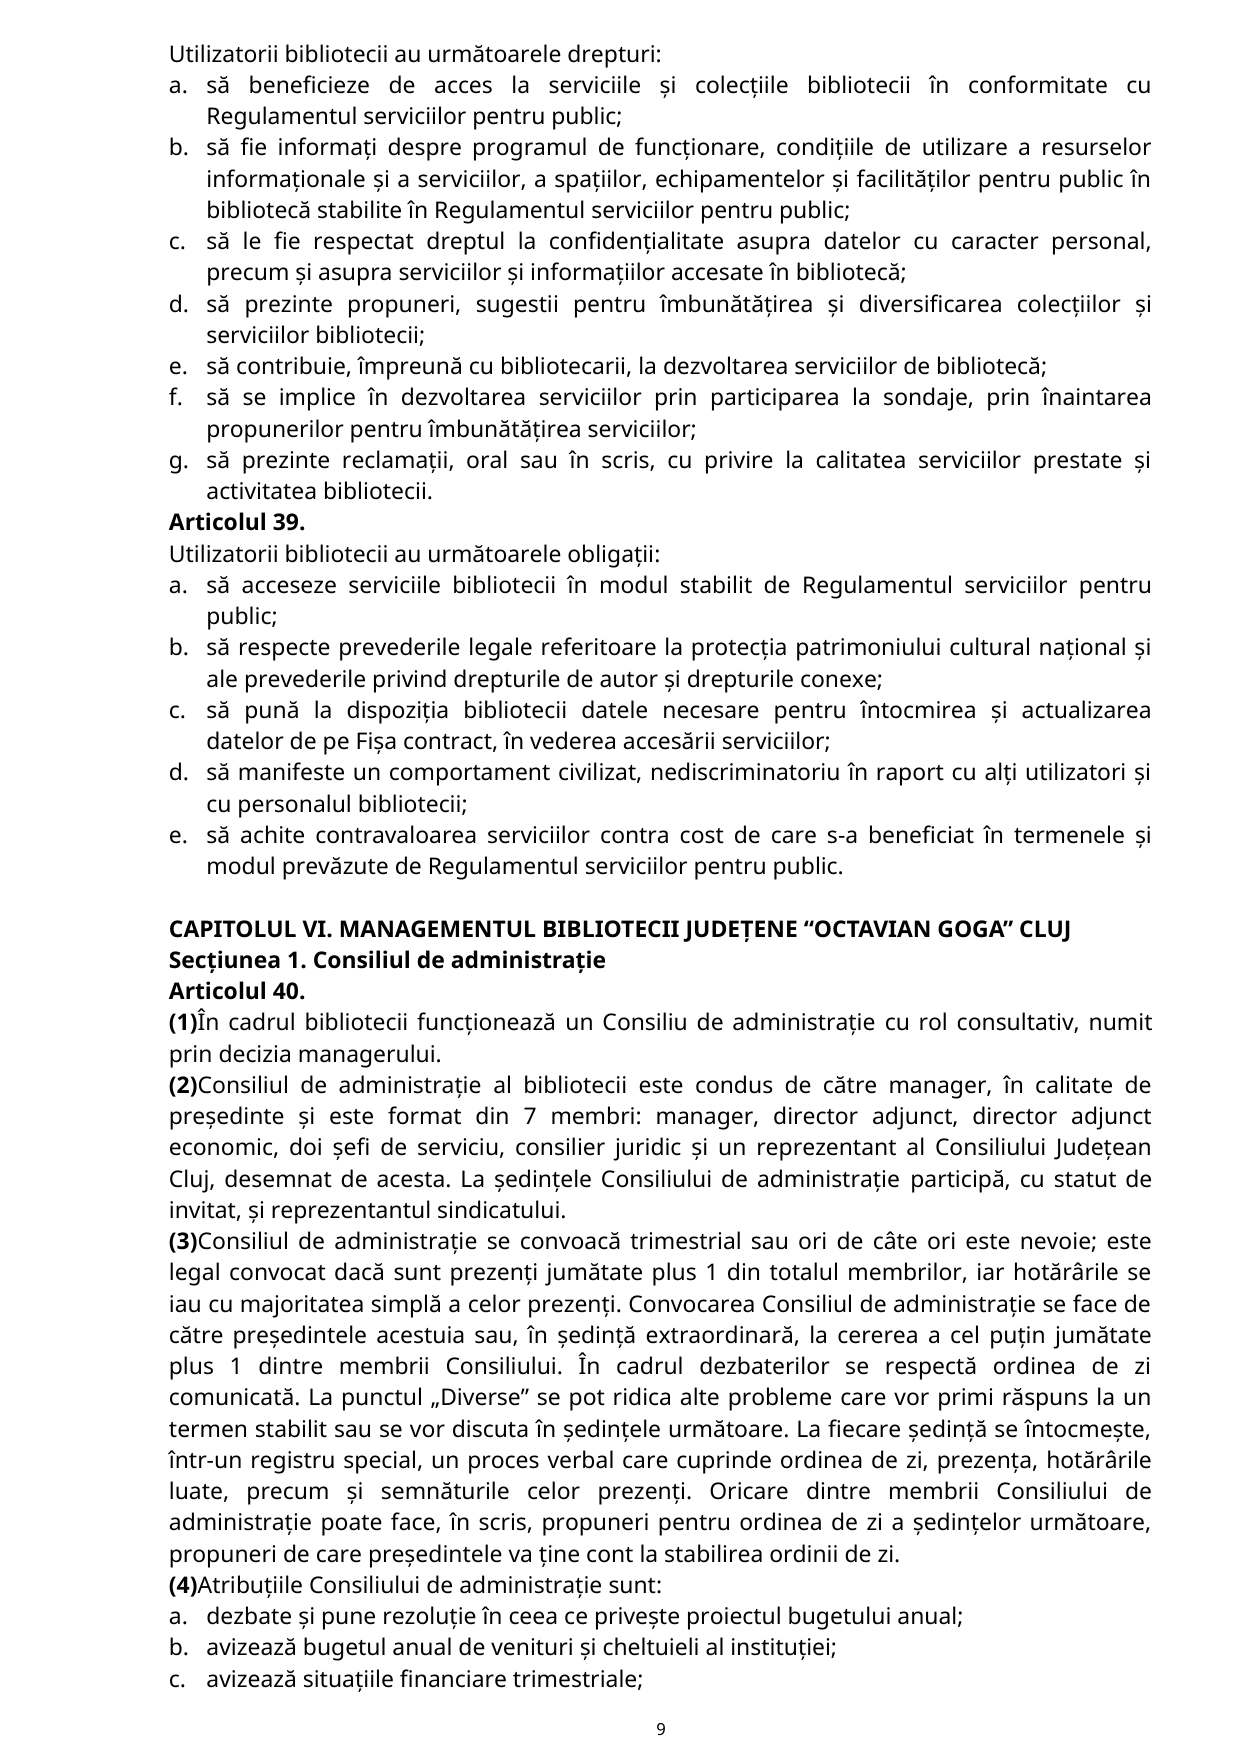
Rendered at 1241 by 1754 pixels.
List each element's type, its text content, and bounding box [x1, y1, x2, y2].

list să fie informați despre programul de funcționare, condițiile de utilizare a resurselor informaționale și a serviciilor, a spațiilor, echipamentelor și facilităților pentru public în bibliotecă stabilite în Regulamentul serviciilor pentru public; [169, 131, 1153, 225]
text (1)În cadrul bibliotecii funcționează un Consiliu de administrație cu rol consultativ, numit prin decizia managerului. [169, 1006, 1153, 1069]
list să beneficieze de acces la serviciile și colecțiile bibliotecii în conformitate cu Regulamentul serviciilor pentru public; [169, 69, 1153, 131]
list să respecte prevederile legale referitoare la protecția patrimoniului cultural național și ale prevederile privind drepturile de autor și drepturile conexe; [169, 631, 1153, 694]
text Articolul 40. [169, 975, 1153, 1006]
list să prezinte reclamații, oral sau în scris, cu privire la calitatea serviciilor prestate și activitatea bibliotecii. [169, 444, 1153, 506]
list să manifeste un comportament civilizat, nediscriminatoriu în raport cu alți utilizatori și cu personalul bibliotecii; [169, 756, 1153, 819]
text Utilizatorii bibliotecii au următoarele drepturi: [169, 37, 1153, 69]
text (4)Atribuțiile Consiliului de administrație sunt: [169, 1569, 1153, 1600]
list să acceseze serviciile bibliotecii în modul stabilit de Regulamentul serviciilor pentru public; [169, 569, 1153, 631]
text CAPITOLUL VI. MANAGEMENTUL BIBLIOTECII JUDEȚENE “OCTAVIAN GOGA” CLUJ [169, 912, 1153, 944]
list să pună la dispoziția bibliotecii datele necesare pentru întocmirea și actualizarea datelor de pe Fișa contract, în vederea accesării serviciilor; [169, 694, 1153, 756]
list să contribuie, împreună cu bibliotecarii, la dezvoltarea serviciilor de bibliotecă; [169, 350, 1153, 381]
list să le fie respectat dreptul la confidențialitate asupra datelor cu caracter personal, precum și asupra serviciilor și informațiilor accesate în bibliotecă; [169, 225, 1153, 287]
list să achite contravaloarea serviciilor contra cost de care s-a beneficiat în termenele și modul prevăzute de Regulamentul serviciilor pentru public. [169, 819, 1153, 881]
list avizează situațiile financiare trimestriale; [169, 1662, 1153, 1694]
text Articolul 39. [169, 506, 1153, 537]
text (3)Consiliul de administrație se convoacă trimestrial sau ori de câte ori este nevoie; este legal convocat dacă sunt prezenți jumătate plus 1 din totalul membrilor, iar hotărârile se iau cu majoritatea simplă a celor prezenți. Convocarea Consiliul de administrație se face de către președintele acestuia sau, în ședință extraordinară, la cererea a cel puțin jumătate plus 1 dintre membrii Consiliului. În cadrul dezbaterilor se respectă ordinea de zi comunicată. La punctul „Diverse” se pot ridica alte probleme care vor primi răspuns la un termen stabilit sau se vor discuta în ședințele următoare. La fiecare ședință se întocmește, într-un registru special, un proces verbal care cuprinde ordinea de zi, prezența, hotărârile luate, precum și semnăturile celor prezenți. Oricare dintre membrii Consiliului de administrație poate face, în scris, propuneri pentru ordinea de zi a ședințelor următoare, propuneri de care președintele va ține cont la stabilirea ordinii de zi. [169, 1225, 1153, 1569]
text Secțiunea 1. Consiliul de administrație [169, 944, 1153, 975]
list dezbate și pune rezoluție în ceea ce privește proiectul bugetului anual; [169, 1600, 1153, 1631]
list avizează bugetul anual de venituri și cheltuieli al instituției; [169, 1631, 1153, 1662]
list să se implice în dezvoltarea serviciilor prin participarea la sondaje, prin înaintarea propunerilor pentru îmbunătățirea serviciilor; [169, 381, 1153, 444]
list să prezinte propuneri, sugestii pentru îmbunătățirea și diversificarea colecțiilor și serviciilor bibliotecii; [169, 287, 1153, 350]
text (2)Consiliul de administrație al bibliotecii este condus de către manager, în calitate de președinte și este format din 7 membri: manager, director adjunct, director adjunct economic, doi șefi de serviciu, consilier juridic și un reprezentant al Consiliului Județean Cluj, desemnat de acesta. La ședințele Consiliului de administrație participă, cu statut de invitat, și reprezentantul sindicatului. [169, 1069, 1153, 1225]
text Utilizatorii bibliotecii au următoarele obligații: [169, 537, 1153, 569]
